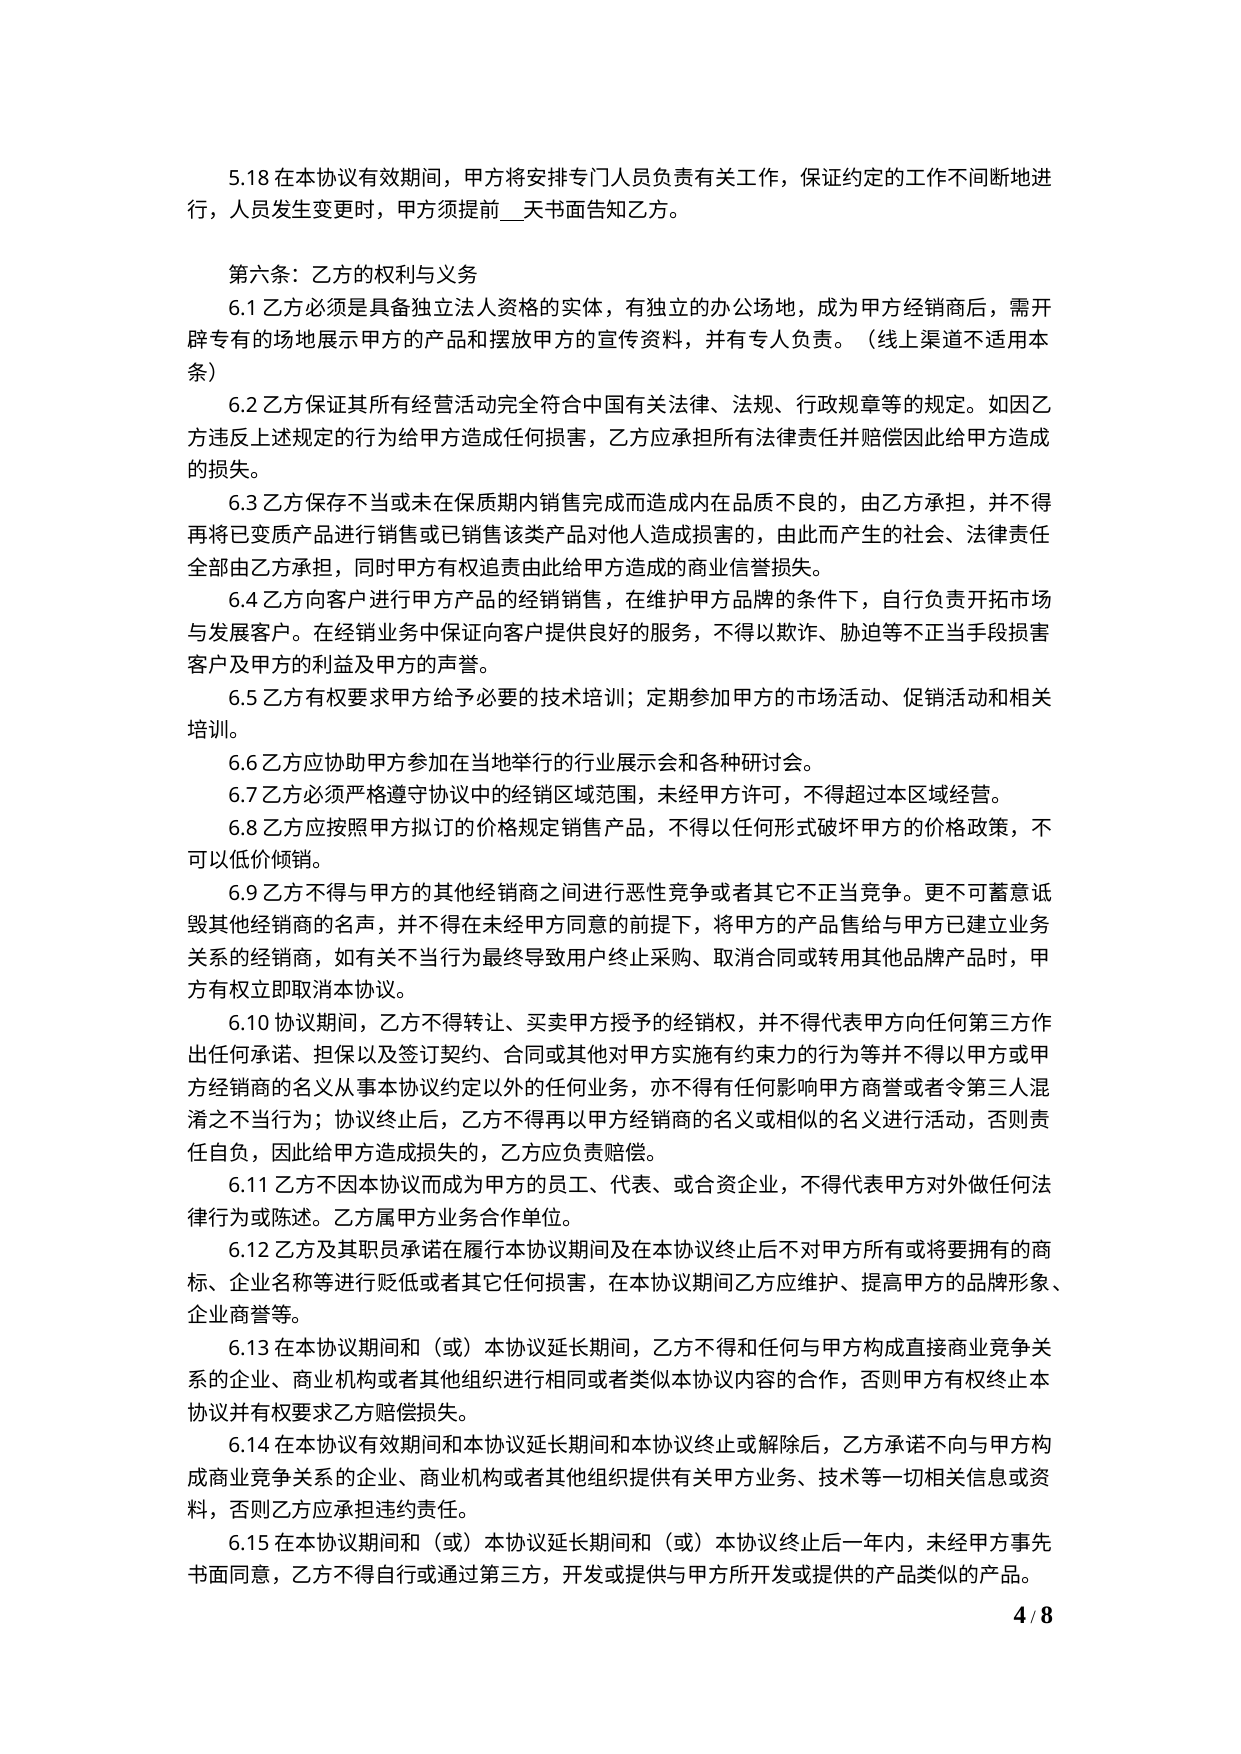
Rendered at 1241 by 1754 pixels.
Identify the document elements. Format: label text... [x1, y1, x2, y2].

text 6.7乙方必须严格遵守协议中的经销区域范围，未经甲方许可，不得超过本区域经营。 [187, 778, 1053, 810]
text 6.2乙方保证其所有经营活动完全符合中国有关法律、法规、行政规章等的规定。如因乙方违反上述规定的行为给甲方造成任何损害，乙方应承担所有法律责任并赔偿因此给甲方造成的损失。 [187, 388, 1053, 485]
text 6.6乙方应协助甲方参加在当地举行的行业展示会和各种研讨会。 [187, 745, 1053, 778]
text 6.8乙方应按照甲方拟订的价格规定销售产品，不得以任何形式破坏甲方的价格政策，不可以低价倾销。 [187, 810, 1053, 875]
text 6.10协议期间，乙方不得转让、买卖甲方授予的经销权，并不得代表甲方向任何第三方作出任何承诺、担保以及签订契约、合同或其他对甲方实施有约束力的行为等并不得以甲方或甲方经销商的名义从事本协议约定以外的任何业务，亦不得有任何影响甲方商誉或者令第三人混淆之不当行为；协议终止后，乙方不得再以甲方经销商的名义或相似的名义进行活动，否则责任自负，因此给甲方造成损失的，乙方应负责赔偿。 [187, 1005, 1053, 1168]
text 6.3乙方保存不当或未在保质期内销售完成而造成内在品质不良的，由乙方承担，并不得再将已变质产品进行销售或已销售该类产品对他人造成损害的，由此而产生的社会、法律责任全部由乙方承担，同时甲方有权追责由此给甲方造成的商业信誉损失。 [187, 485, 1053, 583]
text 6.9乙方不得与甲方的其他经销商之间进行恶性竞争或者其它不正当竞争。更不可蓄意诋毁其他经销商的名声，并不得在未经甲方同意的前提下，将甲方的产品售给与甲方已建立业务关系的经销商，如有关不当行为最终导致用户终止采购、取消合同或转用其他品牌产品时，甲方有权立即取消本协议。 [187, 875, 1053, 1005]
text 6.5乙方有权要求甲方给予必要的技术培训；定期参加甲方的市场活动、促销活动和相关培训。 [187, 680, 1053, 745]
text 5.18在本协议有效期间，甲方将安排专门人员负责有关工作，保证约定的工作不间断地进行，人员发生变更时，甲方须提前 天书面告知乙方。 [187, 160, 1053, 225]
text 6.4乙方向客户进行甲方产品的经销销售，在维护甲方品牌的条件下，自行负责开拓市场与发展客户。在经销业务中保证向客户提供良好的服务，不得以欺诈、胁迫等不正当手段损害客户及甲方的利益及甲方的声誉。 [187, 583, 1053, 680]
text 6.14在本协议有效期间和本协议延长期间和本协议终止或解除后，乙方承诺不向与甲方构成商业竞争关系的企业、商业机构或者其他组织提供有关甲方业务、技术等一切相关信息或资料，否则乙方应承担违约责任。 [187, 1428, 1053, 1525]
text 6.13在本协议期间和（或）本协议延长期间，乙方不得和任何与甲方构成直接商业竞争关系的企业、商业机构或者其他组织进行相同或者类似本协议内容的合作，否则甲方有权终止本协议并有权要求乙方赔偿损失。 [187, 1330, 1053, 1428]
text 6.11乙方不因本协议而成为甲方的员工、代表、或合资企业，不得代表甲方对外做任何法律行为或陈述。乙方属甲方业务合作单位。 [187, 1168, 1053, 1233]
text 6.1乙方必须是具备独立法人资格的实体，有独立的办公场地，成为甲方经销商后，需开辟专有的场地展示甲方的产品和摆放甲方的宣传资料，并有专人负责。（线上渠道不适用本条） [187, 290, 1053, 388]
text 第六条：乙方的权利与义务 [187, 258, 1053, 290]
text 6.15在本协议期间和（或）本协议延长期间和（或）本协议终止后一年内，未经甲方事先书面同意，乙方不得自行或通过第三方，开发或提供与甲方所开发或提供的产品类似的产品。 [187, 1525, 1053, 1590]
text 6.12乙方及其职员承诺在履行本协议期间及在本协议终止后不对甲方所有或将要拥有的商标、企业名称等进行贬低或者其它任何损害，在本协议期间乙方应维护、提高甲方的品牌形象、企业商誉等。 [187, 1233, 1053, 1330]
